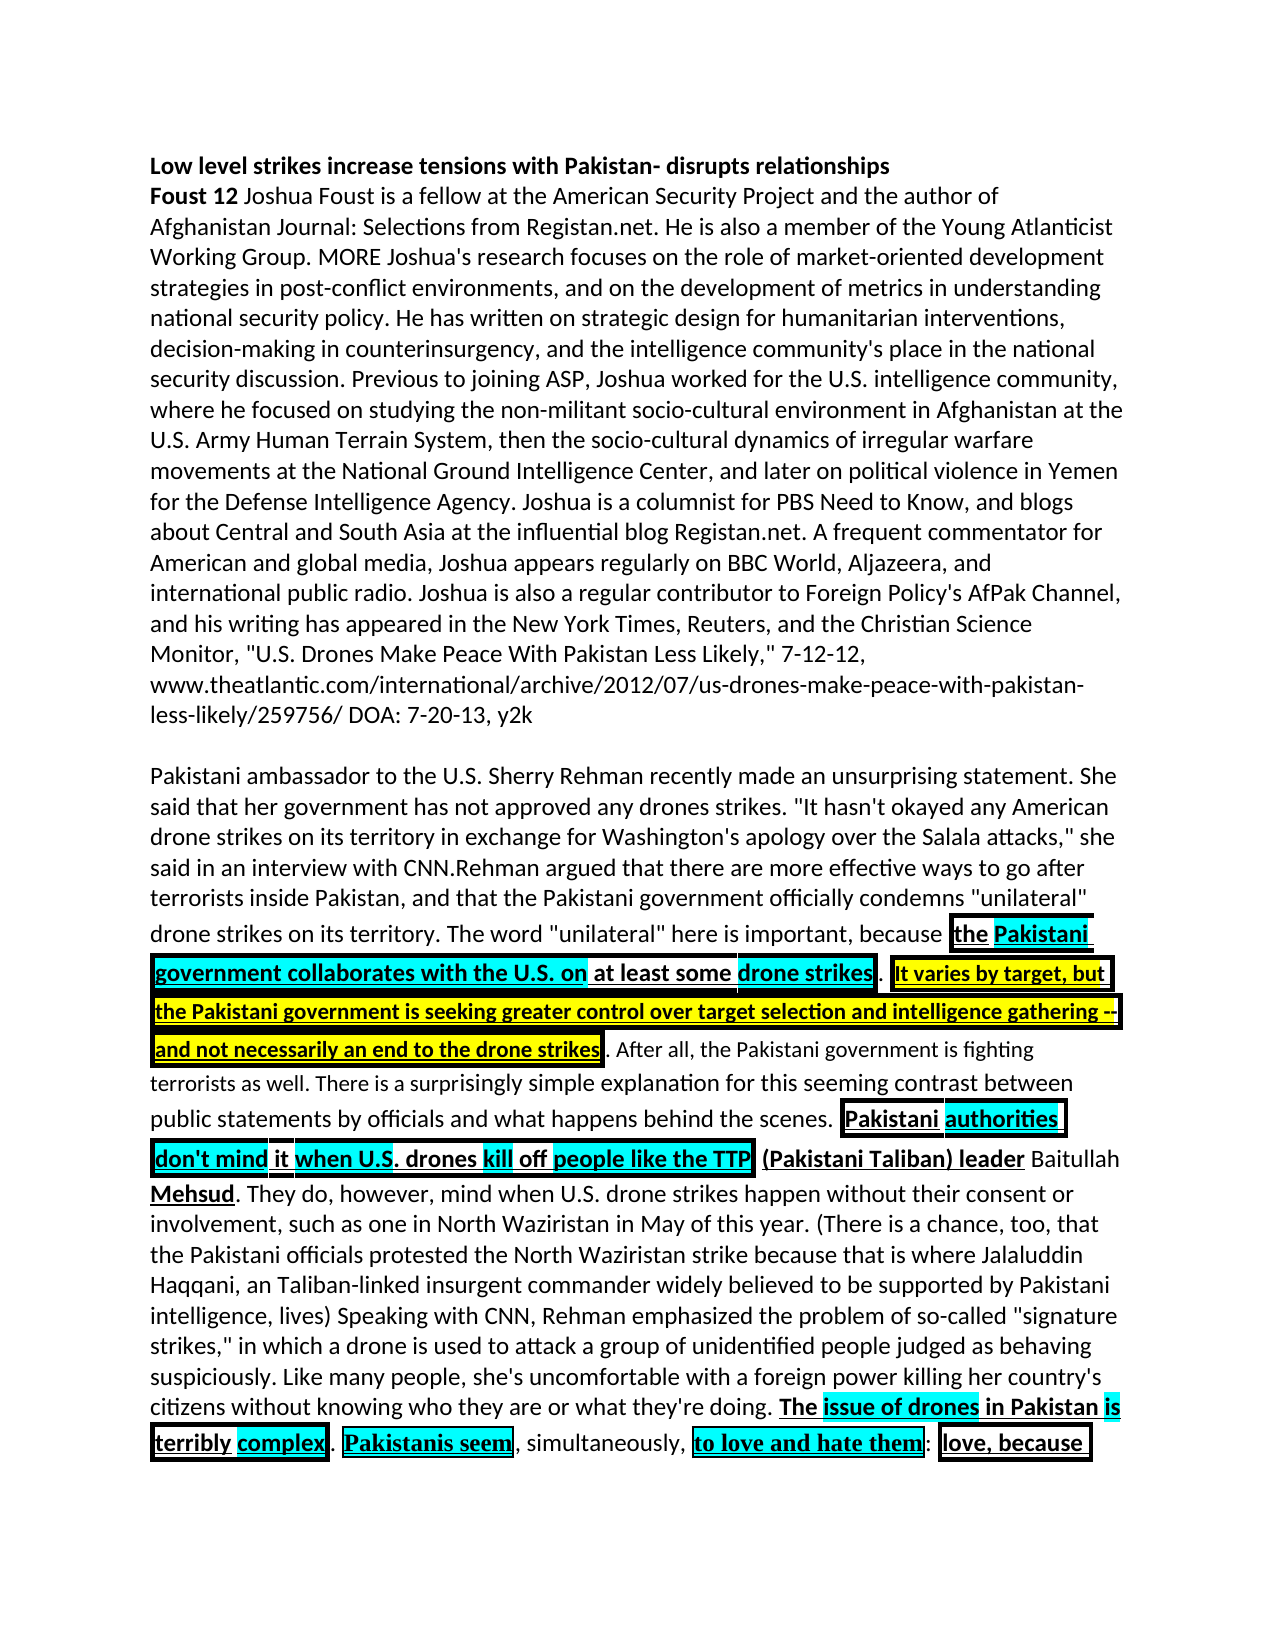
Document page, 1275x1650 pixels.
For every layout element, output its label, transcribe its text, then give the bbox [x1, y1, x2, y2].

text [150, 760, 1125, 1462]
text Foust 12 Joshua Foust is a fellow at the American Security Project and the author of Afghanistan Journal: Selections from Registan.net. He is also a member of the Young Atlanticist Working Group. MORE Joshua's research focuses on the role of market-oriented development strategies in post-conflict environments, and on the development of metrics in understanding national security policy. He has written on strategic design for humanitarian interventions, decision-making in counterinsurgency, and the intelligence community's place in the national security discussion. Previous to joining ASP, Joshua worked for the U.S. intelligence community, where he focused on studying the non-militant socio-cultural environment in Afghanistan at the U.S. Army Human Terrain System, then the socio-cultural dynamics of irregular warfare movements at the National Ground Intelligence Center, and later on political violence in Yemen for the Defense Intelligence Agency. Joshua is a columnist for PBS Need to Know, and blogs about Central and South Asia at the influential blog Registan.net. A frequent commentator for American and global media, Joshua appears regularly on BBC World, Aljazeera, and international public radio. Joshua is also a regular contributor to Foreign Policy's AfPak Channel, and his writing has appeared in the New York Times, Reuters, and the Christian Science Monitor, "U.S. Drones Make Peace With Pakistan Less Likely," 7-12-12, www.theatlantic.com/international/archive/2012/07/us-drones-make-peace-with-pakistan-less-likely/259756/ DOA: 7-20-13, y2k [150, 181, 1125, 730]
subtitle Low level strikes increase tensions with Pakistan- disrupts relationships [150, 150, 1125, 181]
